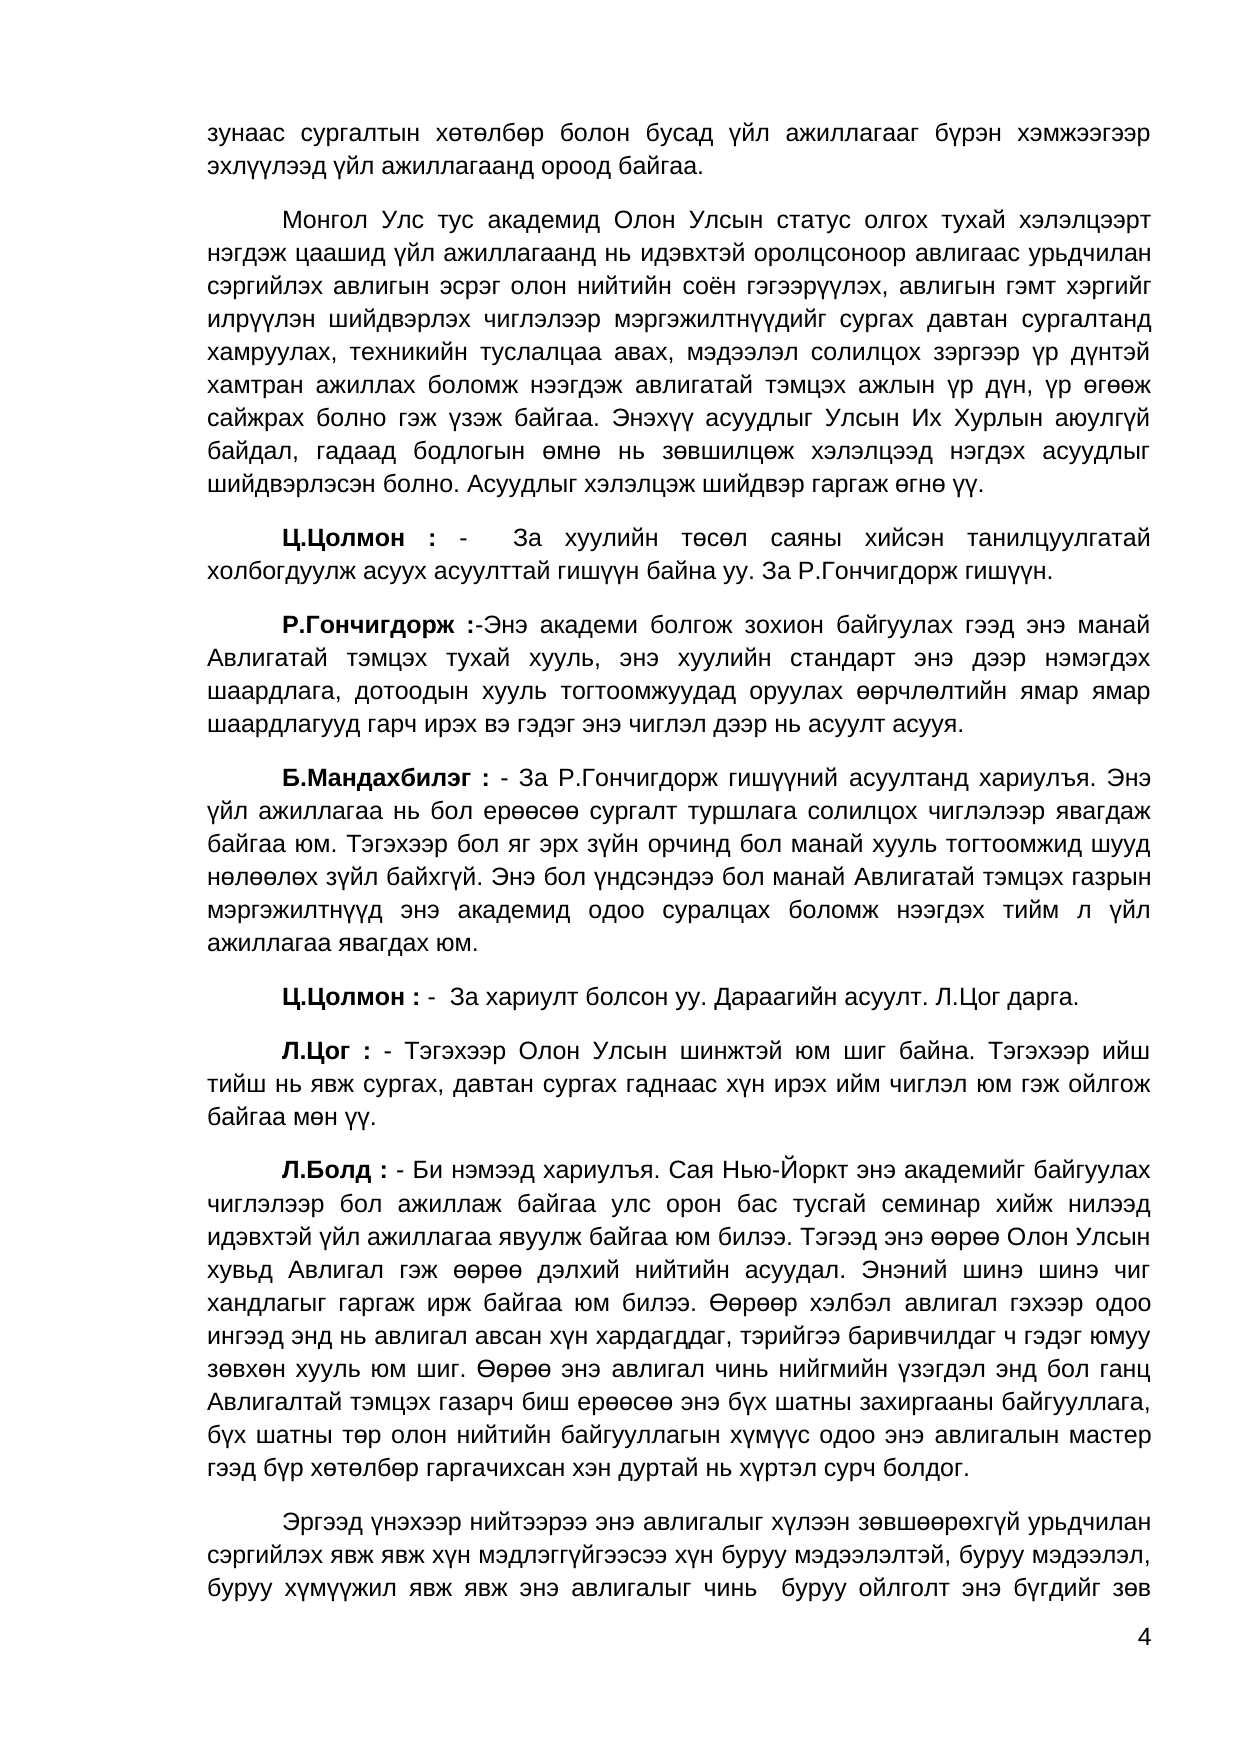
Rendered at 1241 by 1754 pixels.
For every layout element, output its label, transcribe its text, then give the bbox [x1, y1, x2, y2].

text Л.Болд : - Би нэмээд хариулъя. Сая Нью-Йоркт энэ академийг байгуулах чиглэлээр бол ажиллаж байгаа улс орон бас тусгай семинар хийж нилээд идэвхтэй үйл ажиллагаа явуулж байгаа юм билээ. Тэгээд энэ өөрөө Олон Улсын хувьд Авлигал гэж өөрөө дэлхий нийтийн асуудал. Энэний шинэ шинэ чиг хандлагыг гаргаж ирж байгаа юм билээ. Өөрөөр хэлбэл авлигал гэхээр одоо ингээд энд нь авлигал авсан хүн хардагддаг, тэрийгээ баривчилдаг ч гэдэг юмуу зөвхөн хууль юм шиг. Өөрөө энэ авлигал чинь нийгмийн үзэгдэл энд бол ганц Авлигалтай тэмцэх газарч биш ерөөсөө энэ бүх шатны захиргааны байгууллага, бүх шатны төр олон нийтийн байгууллагын хүмүүс одоо энэ авлигалын мастер гээд бүр хөтөлбөр гаргачихсан хэн дуртай нь хүртэл сурч болдог. [207, 1156, 1152, 1481]
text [207, 1507, 1152, 1601]
text Ц.Цолмон : - За хариулт болсон уу. Дараагийн асуулт. Л.Цог дарга. [207, 982, 1152, 1011]
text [207, 118, 1152, 180]
text Л.Цог : - Тэгэхээр Олон Улсын шинжтэй юм шиг байна. Тэгэхээр ийш тийш нь явж сургах, давтан сургах гаднаас хүн ирэх ийм чиглэл юм гэж ойлгож байгаа мөн үү. [207, 1036, 1152, 1130]
text Р.Гончигдорж :-Энэ академи болгож зохион байгуулах гээд энэ манай Авлигатай тэмцэх тухай хууль, энэ хуулийн стандарт энэ дээр нэмэгдэх шаардлага, дотоодын хууль тогтоомжуудад оруулах өөрчлөлтийн ямар ямар шаардлагууд гарч ирэх вэ гэдэг энэ чиглэл дээр нь асуулт асууя. [207, 610, 1152, 738]
text Ц.Цолмон : - За хуулийн төсөл саяны хийсэн танилцуулгатай холбогдуулж асуух асуулттай гишүүн байна уу. За Р.Гончигдорж гишүүн. [207, 523, 1152, 585]
text Монгол Улс тус академид Олон Улсын статус олгох тухай хэлэлцээрт нэгдэж цаашид үйл ажиллагаанд нь идэвхтэй оролцсоноор авлигаас урьдчилан сэргийлэх авлигын эсрэг олон нийтийн соён гэгээрүүлэх, авлигын гэмт хэргийг илрүүлэн шийдвэрлэх чиглэлээр мэргэжилтнүүдийг сургах давтан сургалтанд хамруулах, техникийн туслалцаа авах, мэдээлэл солилцох зэргээр үр дүнтэй хамтран ажиллах боломж нээгдэж авлигатай тэмцэх ажлын үр дүн, үр өгөөж сайжрах болно гэж үзэж байгаа. Энэхүү асуудлыг Улсын Их Хурлын аюулгүй байдал, гадаад бодлогын өмнө нь зөвшилцөж хэлэлцээд нэгдэх асуудлыг шийдвэрлэсэн болно. Асуудлыг хэлэлцэж шийдвэр гаргаж өгнө үү. [207, 205, 1152, 498]
text Б.Мандахбилэг : - За Р.Гончигдорж гишүүний асуултанд хариулъя. Энэ үйл ажиллагаа нь бол ерөөсөө сургалт туршлага солилцох чиглэлээр явагдаж байгаа юм. Тэгэхээр бол яг эрх зүйн орчинд бол манай хууль тогтоомжид шууд нөлөөлөх зүйл байхгүй. Энэ бол үндсэндээ бол манай Авлигатай тэмцэх газрын мэргэжилтнүүд энэ академид одоо суралцах боломж нээгдэх тийм л үйл ажиллагаа явагдах юм. [207, 763, 1152, 957]
